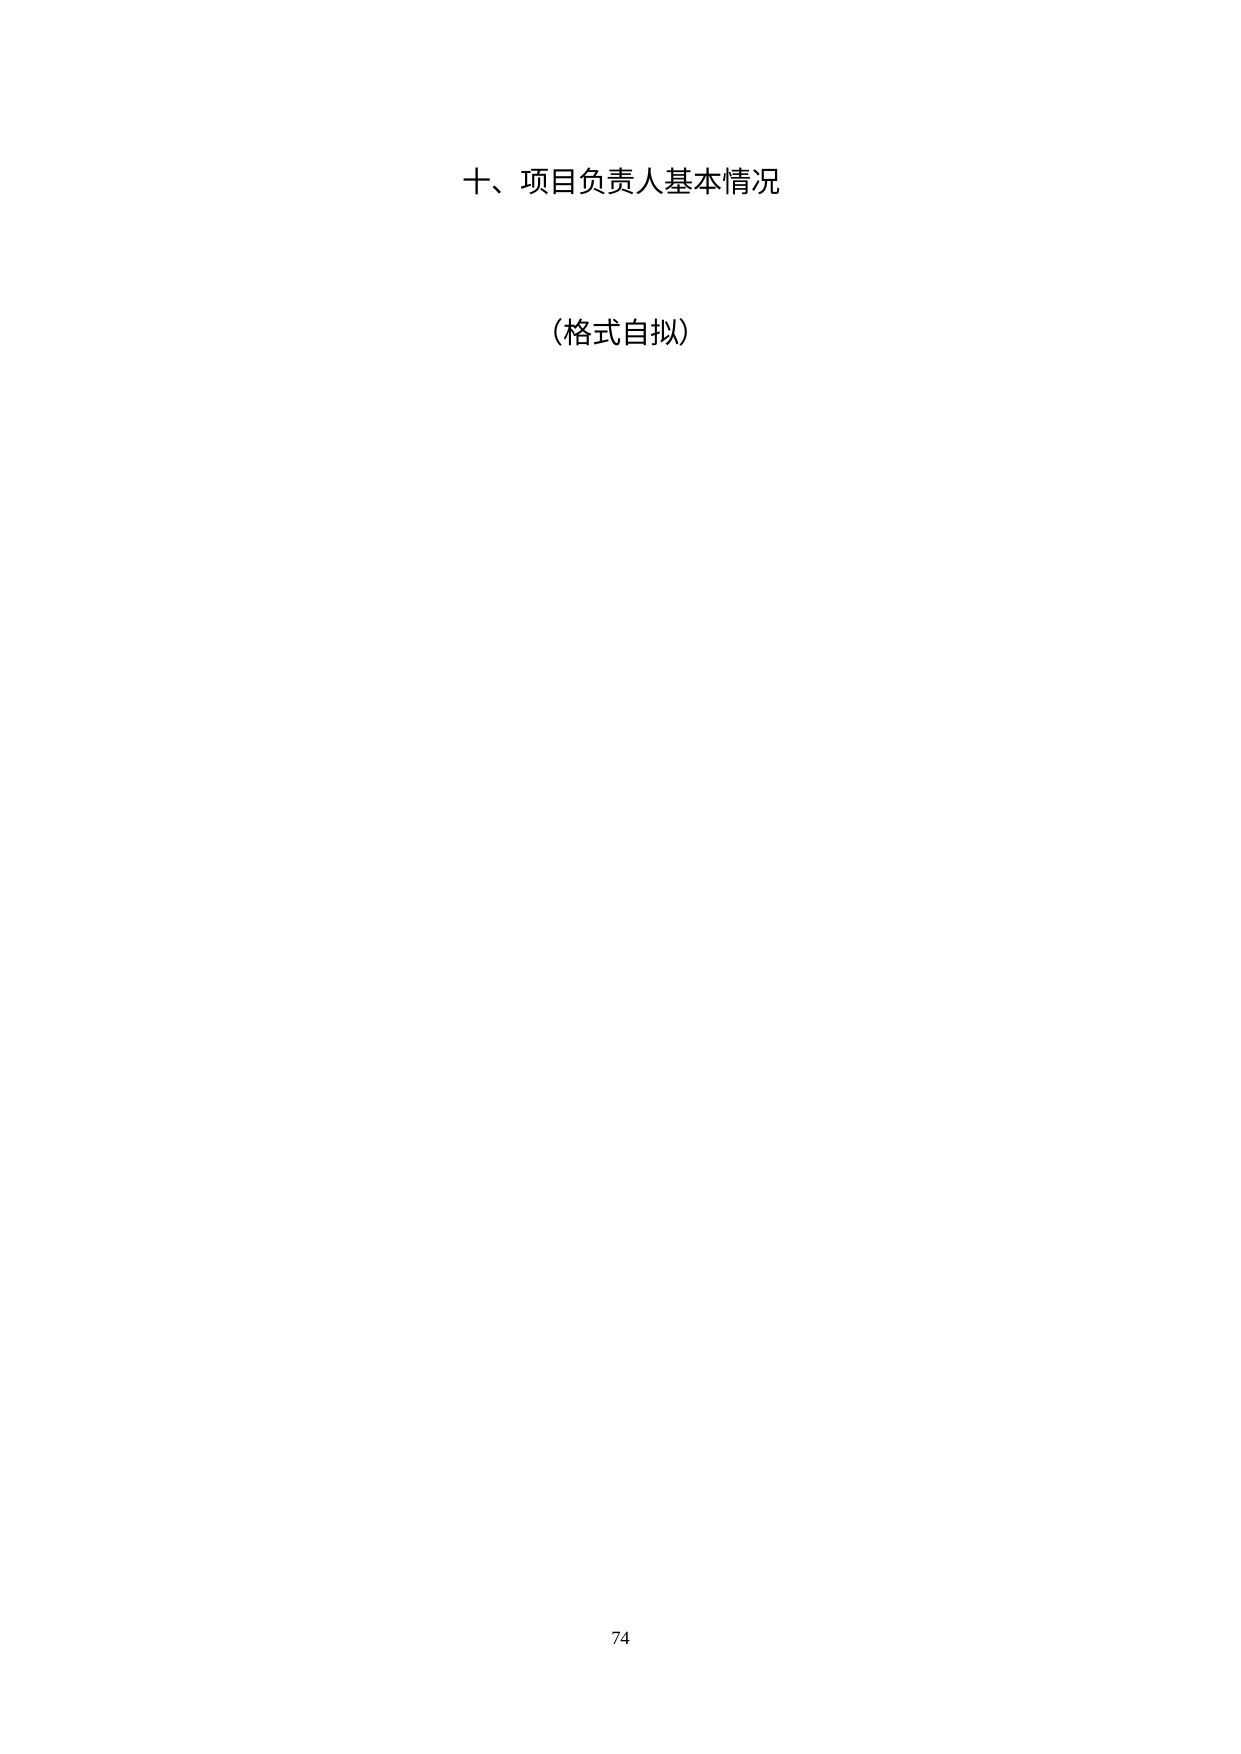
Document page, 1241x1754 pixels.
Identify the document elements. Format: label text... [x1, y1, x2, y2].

text （格式自拟） [534, 312, 1054, 351]
text 十、项目负责人基本情况 [462, 162, 1054, 201]
